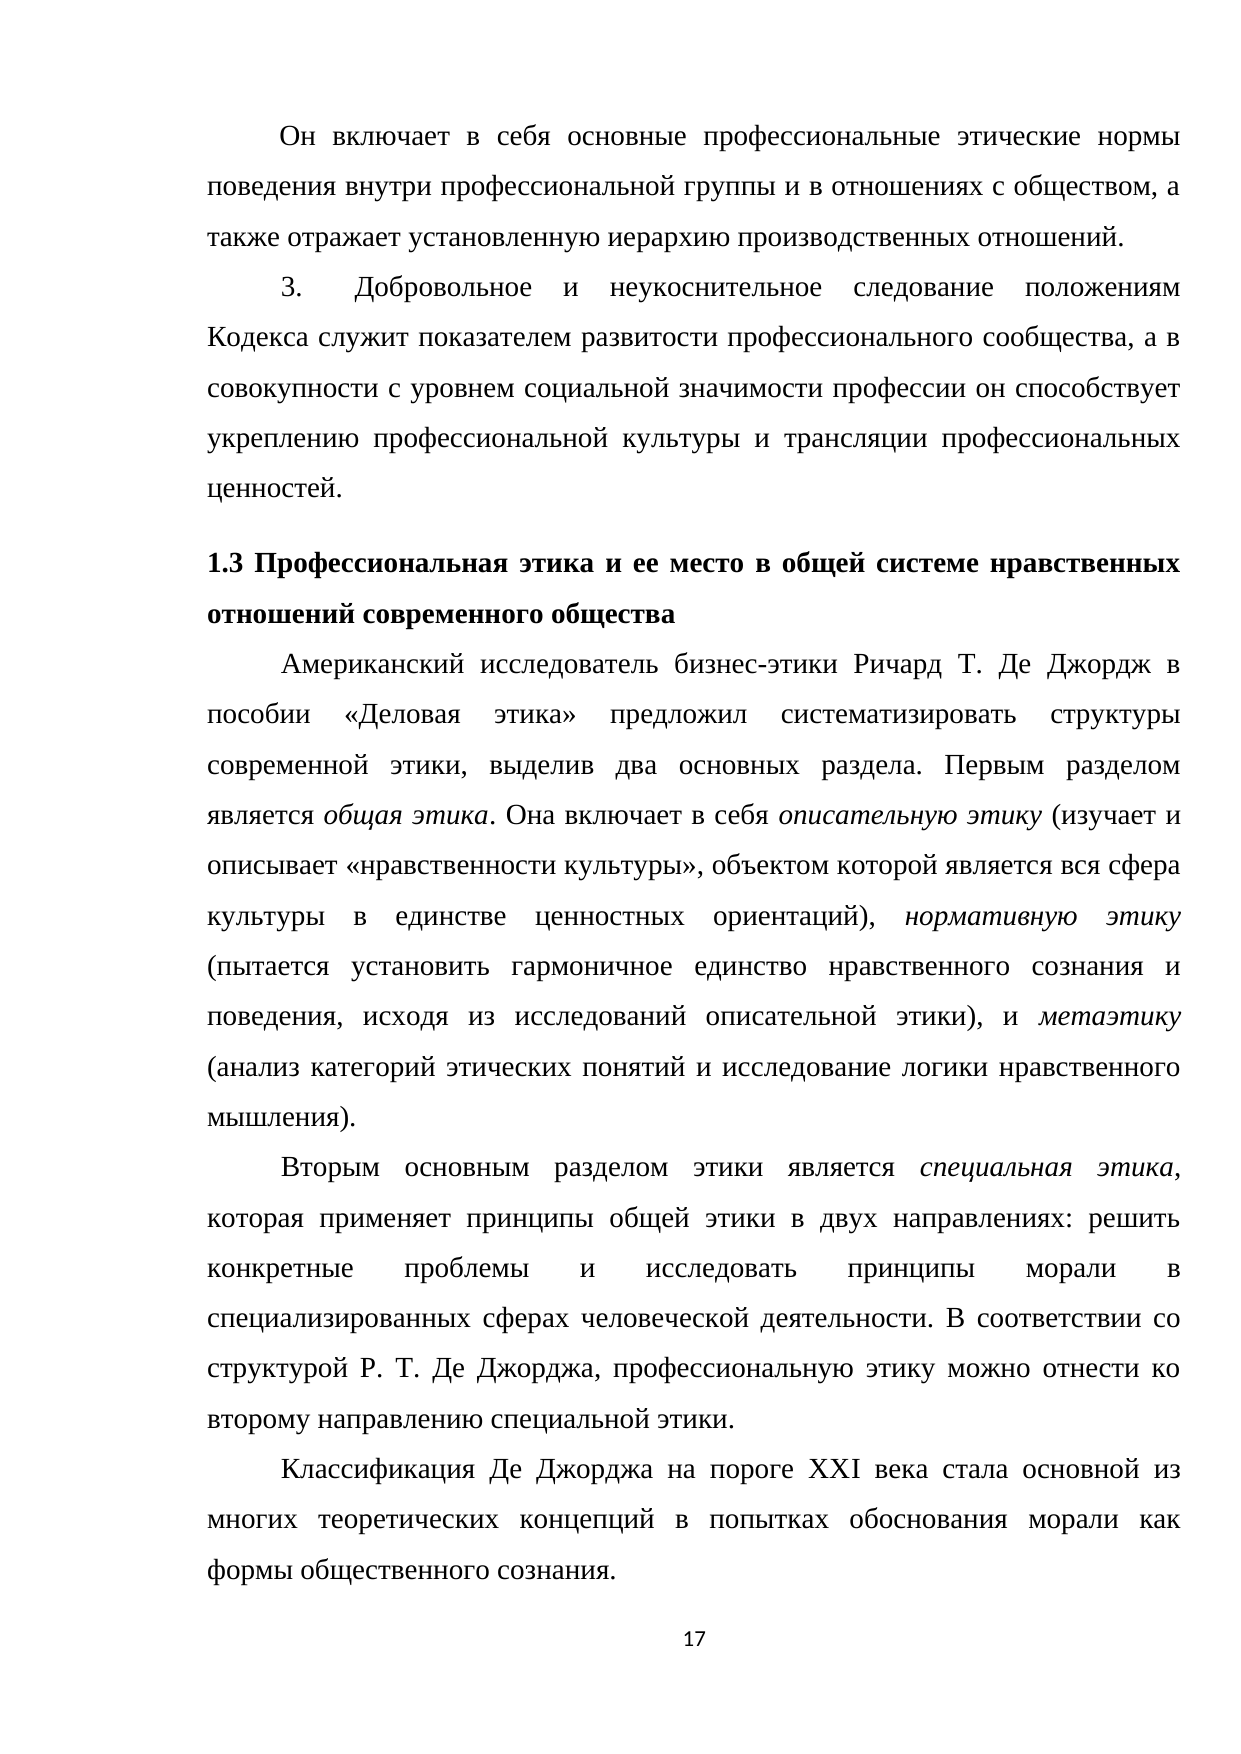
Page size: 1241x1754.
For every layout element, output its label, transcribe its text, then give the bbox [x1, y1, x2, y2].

text Американский исследователь бизнес-этики Ричард Т. Де Джордж в пособии «Деловая этика» предложил систематизировать структуры современной этики, выделив два основных раздела. Первым разделом является общая этика. Она включает в себя описательную этику (изучает и описывает «нравственности культуры», объектом которой является вся сфера культуры в единстве ценностных ориентаций), нормативную этику (пытается установить гармоничное единство нравственного сознания и поведения, исходя из исследований описательной этики), и метаэтику (анализ категорий этических понятий и исследование логики нравственного мышления). [207, 646, 1181, 1133]
text Он включает в себя основные профессиональные этические нормы поведения внутри профессиональной группы и в отношениях с обществом, а также отражает установленную иерархию производственных отношений. [207, 118, 1181, 252]
text Классификация Де Джорджа на пороге ХХI века стала основной из многих теоретических концепций в попытках обоснования морали как формы общественного сознания. [207, 1451, 1181, 1585]
text Вторым основным разделом этики является специальная этика, которая применяет принципы общей этики в двух направлениях: решить конкретные проблемы и исследовать принципы морали в специализированных сферах человеческой деятельности. В соответствии со структурой Р. Т. Де Джорджа, профессиональную этику можно отнести ко второму направлению специальной этики. [207, 1149, 1181, 1434]
text 1.3 Профессиональная этика и ее место в общей системе нравственных отношений современного общества [207, 546, 1181, 629]
list Добровольное и неукоснительное следование положениям Кодекса служит показателем развитости профессионального сообщества, а в совокупности с уровнем социальной значимости профессии он способствует укреплению профессиональной культуры и трансляции профессиональных ценностей. [207, 269, 1181, 504]
